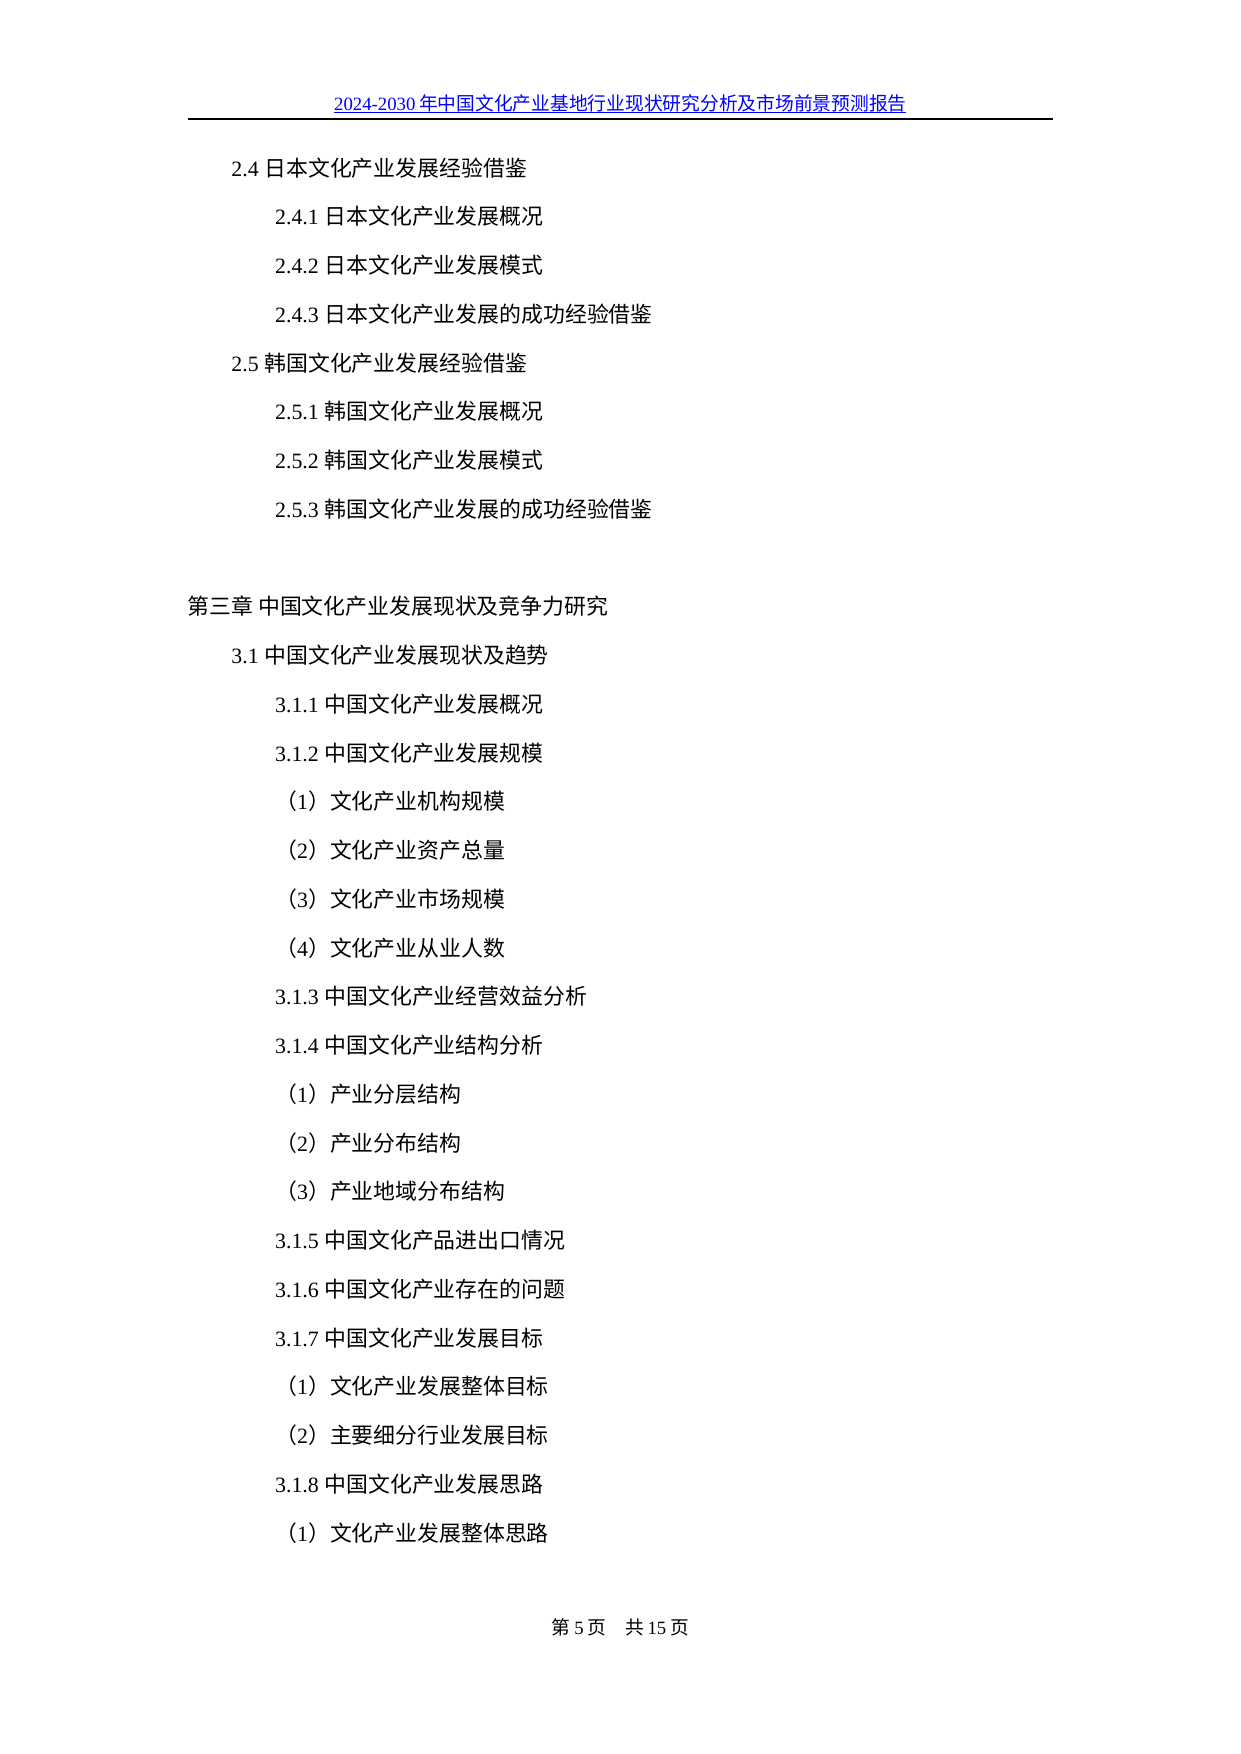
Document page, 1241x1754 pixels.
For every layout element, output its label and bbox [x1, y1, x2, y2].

text [187, 150, 1053, 1548]
